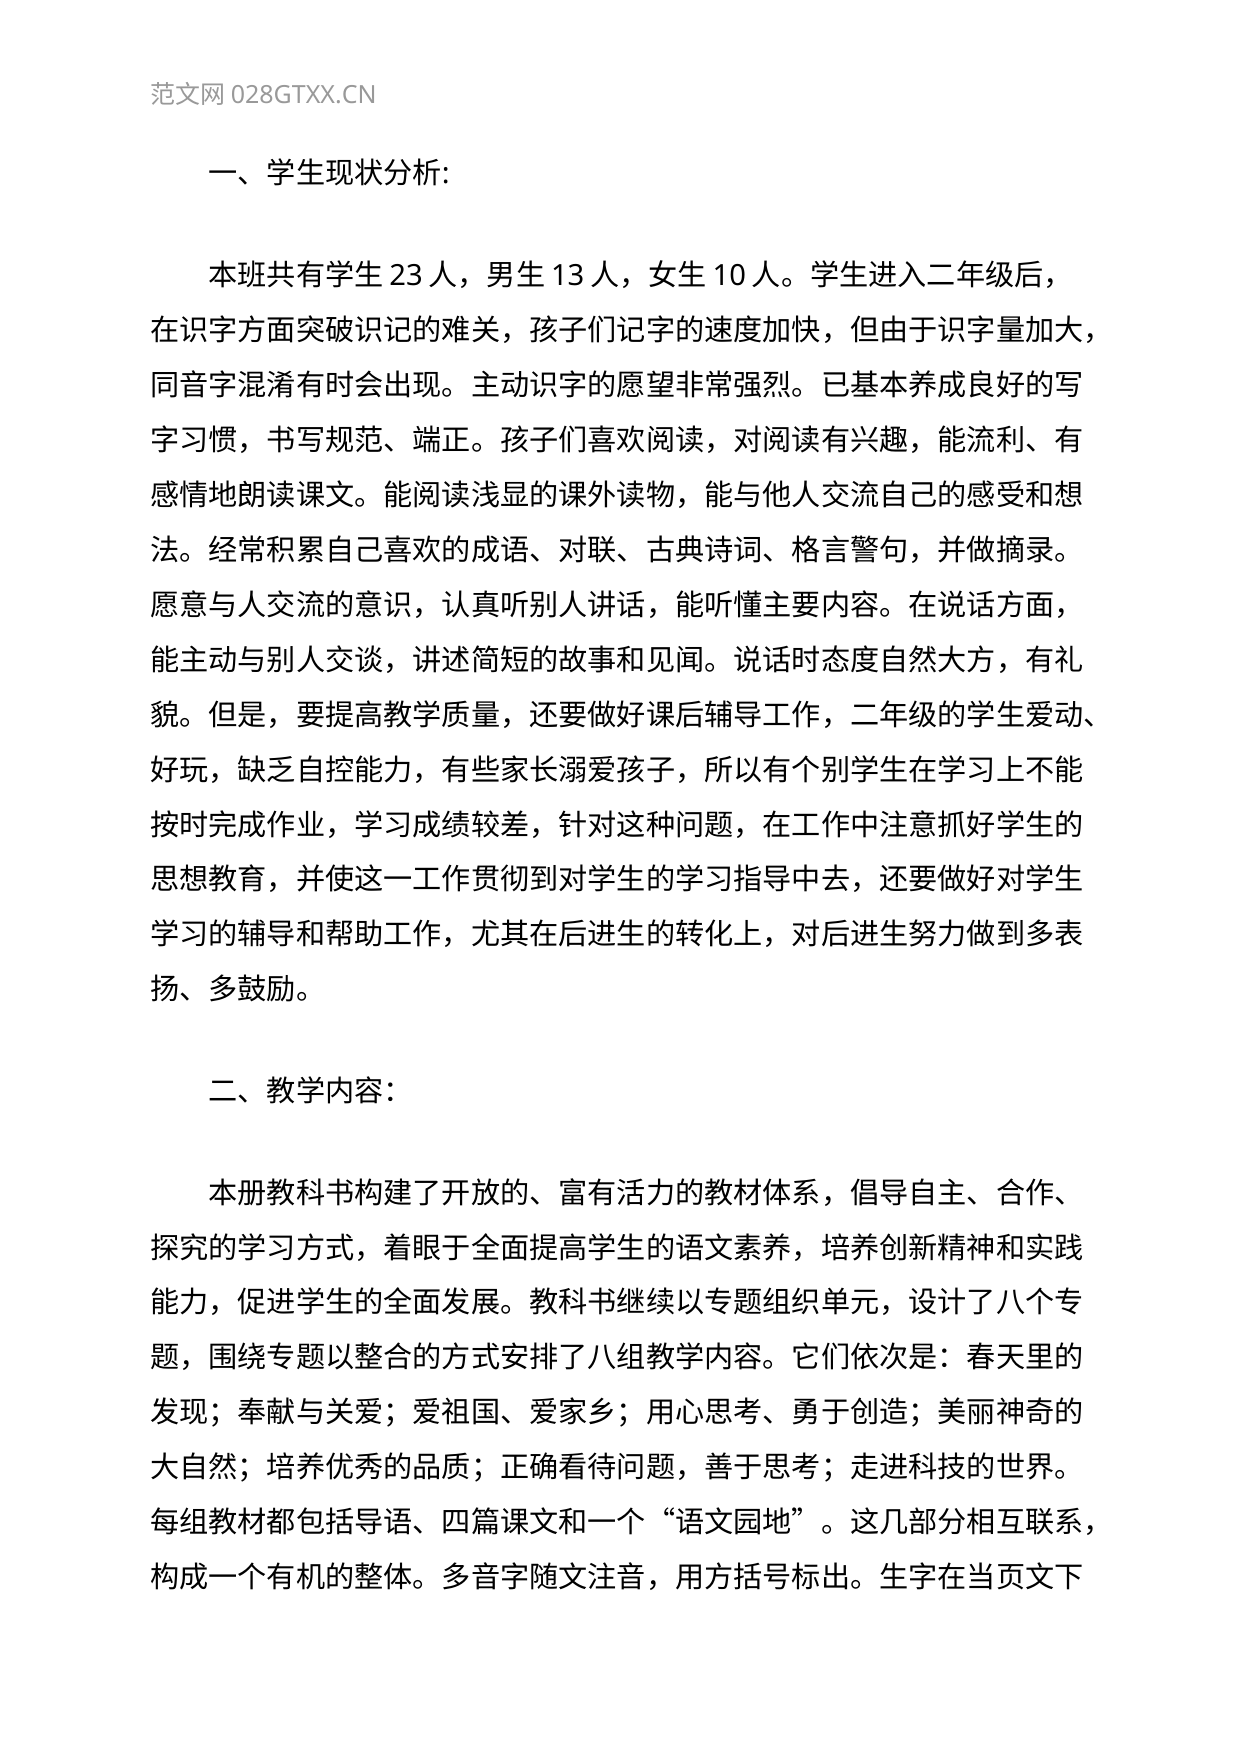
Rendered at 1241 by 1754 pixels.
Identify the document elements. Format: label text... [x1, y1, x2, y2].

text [150, 1169, 1090, 1596]
text 一、学生现状分析: [150, 150, 1090, 192]
text 二、教学内容： [150, 1067, 1090, 1110]
text 本班共有学生23人，男生13人，女生10人。学生进入二年级后，在识字方面突破识记的难关，孩子们记字的速度加快，但由于识字量加大，同音字混淆有时会出现。主动识字的愿望非常强烈。已基本养成良好的写字习惯，书写规范、端正。孩子们喜欢阅读，对阅读有兴趣，能流利、有感情地朗读课文。能阅读浅显的课外读物，能与他人交流自己的感受和想法。经常积累自己喜欢的成语、对联、古典诗词、格言警句，并做摘录。愿意与人交流的意识，认真听别人讲话，能听懂主要内容。在说话方面，能主动与别人交谈，讲述简短的故事和见闻。说话时态度自然大方，有礼貌。但是，要提高教学质量，还要做好课后辅导工作，二年级的学生爱动、好玩，缺乏自控能力，有些家长溺爱孩子，所以有个别学生在学习上不能按时完成作业，学习成绩较差，针对这种问题，在工作中注意抓好学生的思想教育，并使这一工作贯彻到对学生的学习指导中去，还要做好对学生学习的辅导和帮助工作，尤其在后进生的转化上，对后进生努力做到多表扬、多鼓励。 [150, 252, 1090, 1008]
